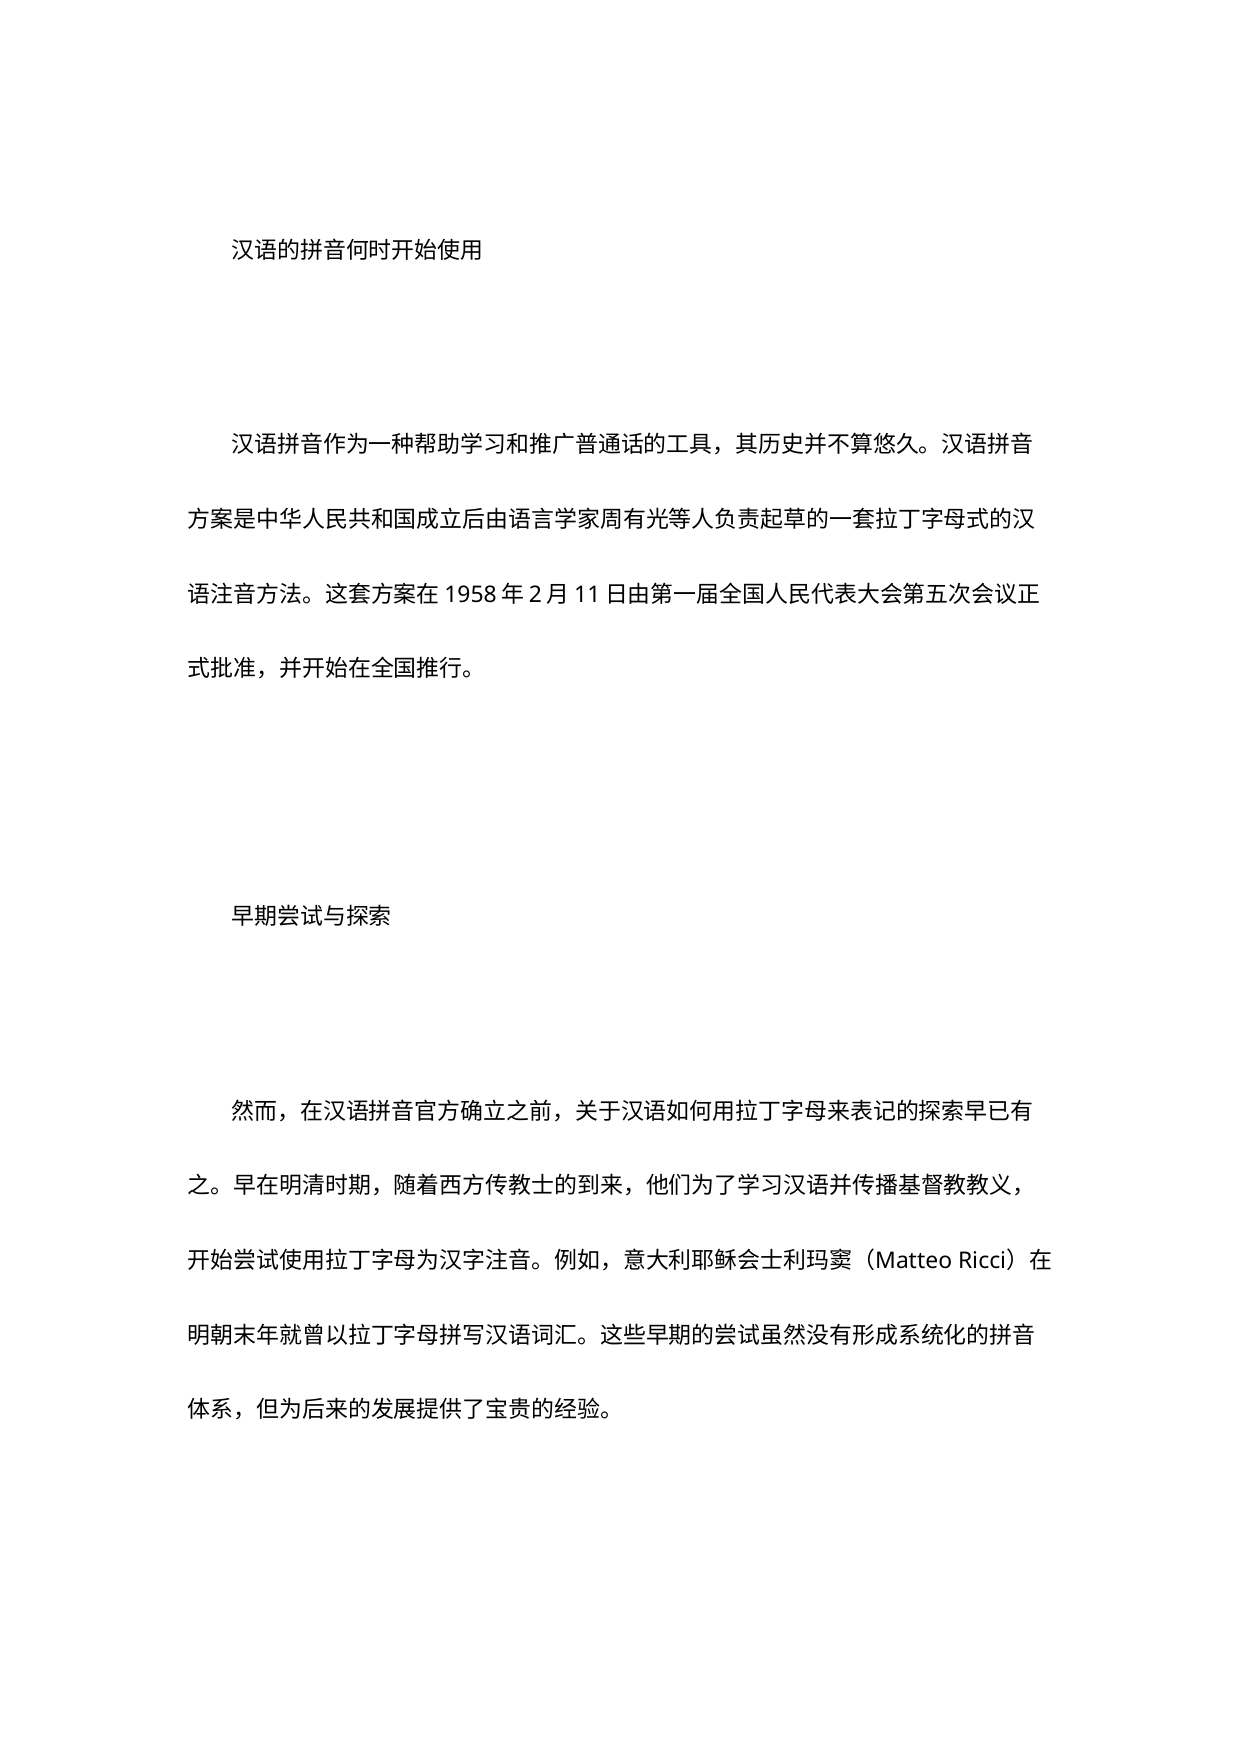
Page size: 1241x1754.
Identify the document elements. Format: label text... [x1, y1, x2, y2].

text 早期尝试与探索 [187, 882, 1053, 947]
text 然而，在汉语拼音官方确立之前，关于汉语如何用拉丁字母来表记的探索早已有之。早在明清时期，随着西方传教士的到来，他们为了学习汉语并传播基督教教义，开始尝试使用拉丁字母为汉字注音。例如，意大利耶稣会士利玛窦（Matteo Ricci）在明朝末年就曾以拉丁字母拼写汉语词汇。这些早期的尝试虽然没有形成系统化的拼音体系，但为后来的发展提供了宝贵的经验。 [187, 1077, 1053, 1441]
text 汉语的拼音何时开始使用 [187, 216, 1053, 281]
text 汉语拼音作为一种帮助学习和推广普通话的工具，其历史并不算悠久。汉语拼音方案是中华人民共和国成立后由语言学家周有光等人负责起草的一套拉丁字母式的汉语注音方法。这套方案在1958年2月11日由第一届全国人民代表大会第五次会议正式批准，并开始在全国推行。 [187, 410, 1053, 699]
